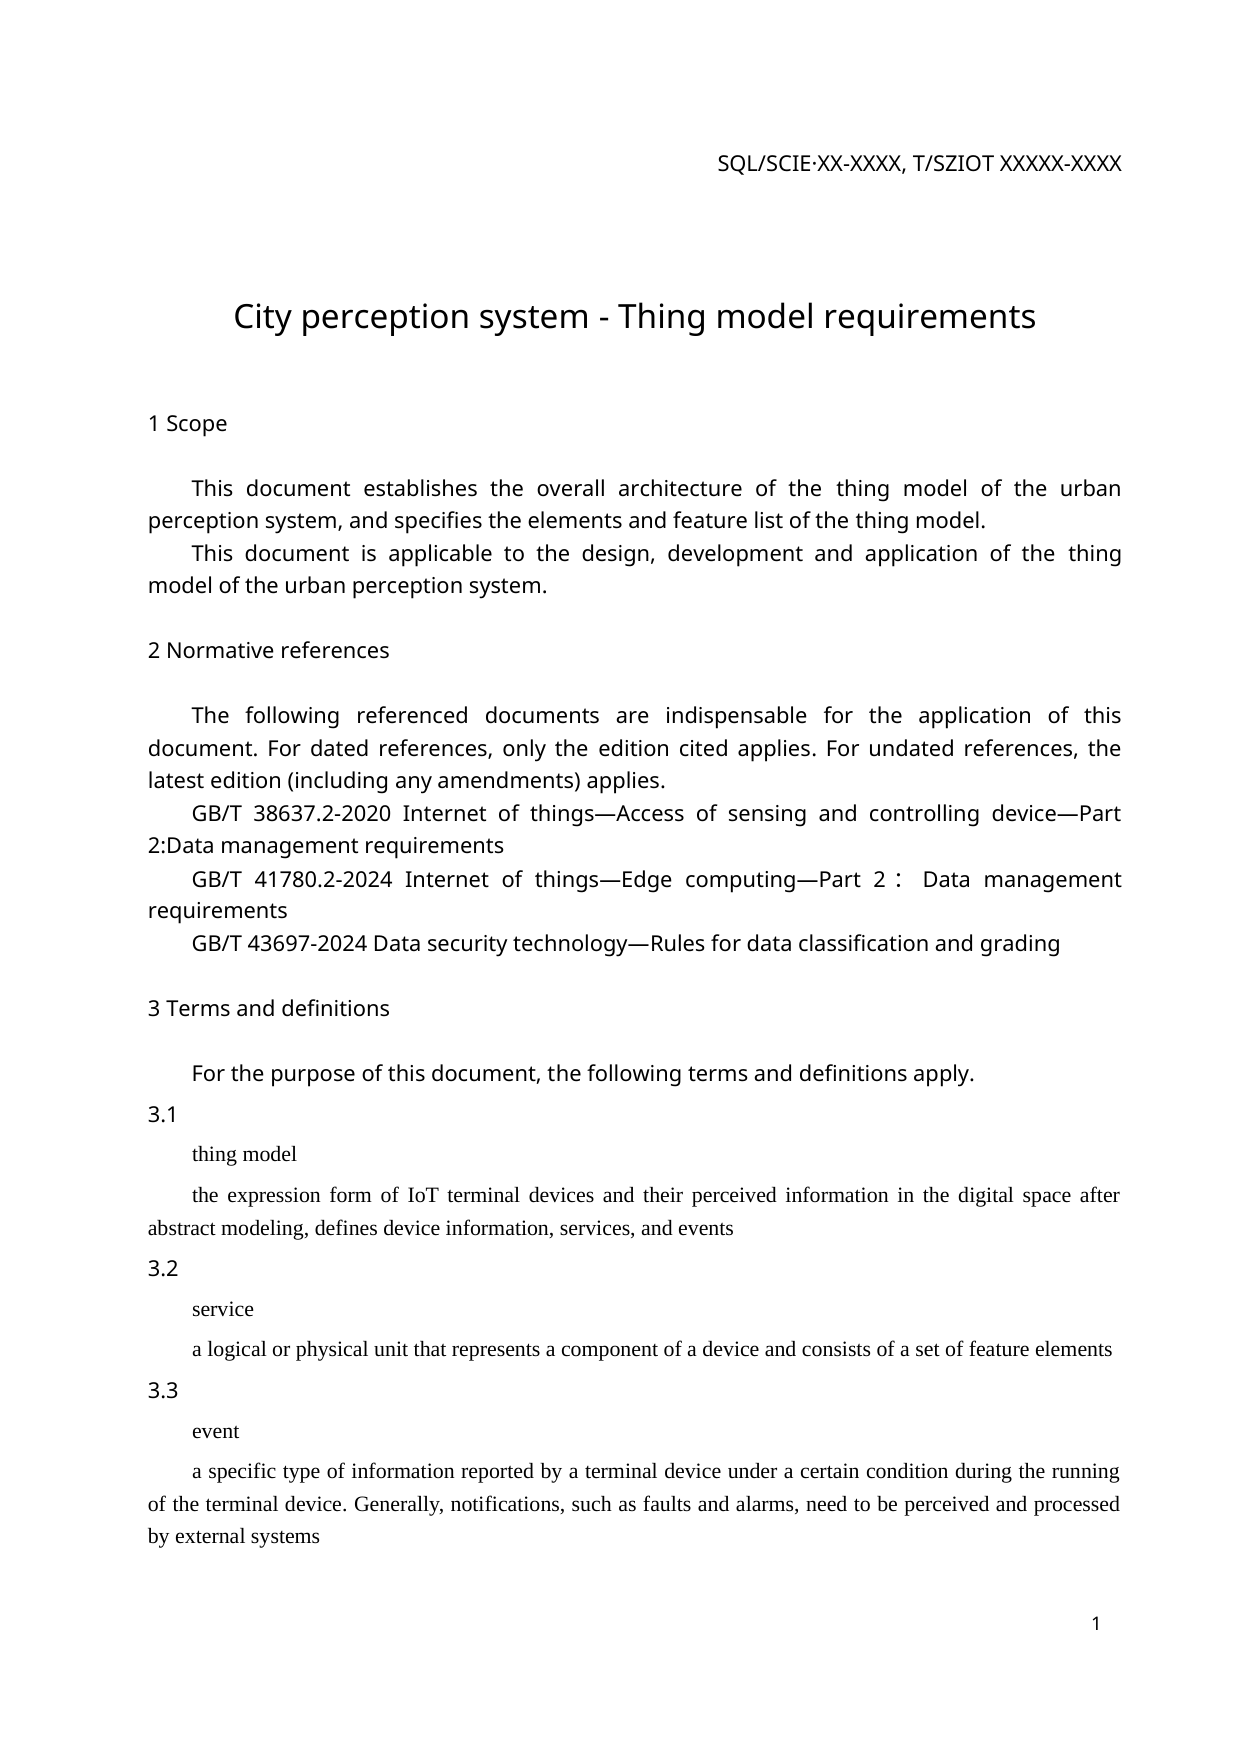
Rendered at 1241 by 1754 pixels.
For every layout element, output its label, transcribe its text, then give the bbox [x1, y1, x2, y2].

list thing model [148, 1138, 1122, 1170]
text Terms and definitions [148, 992, 1122, 1024]
text GB/T 41780.2-2024 Internet of things—Edge computing—Part 2：Data management requirements [148, 862, 1122, 927]
text The following referenced documents are indispensable for the application of this document. For dated references, only the edition cited applies. For undated references, the latest edition (including any amendments) applies. [148, 699, 1122, 797]
text Normative references [148, 634, 1122, 667]
text the expression form of IoT terminal devices and their perceived information in the digital space after abstract modeling, defines device information, services, and events [148, 1178, 1122, 1243]
text a specific type of information reported by a terminal device under a certain condition during the running of the terminal device. Generally, notifications, such as faults and alarms, need to be perceived and processed by external systems [148, 1455, 1122, 1552]
text City perception system - Thing model requirements [148, 283, 1122, 348]
text This document establishes the overall architecture of the thing model of the urban perception system, and specifies the elements and feature list of the thing model. [148, 472, 1122, 537]
text GB/T 38637.2-2020 Internet of things—Access of sensing and controlling device—Part 2:Data management requirements [148, 797, 1122, 862]
text GB/T 43697-2024 Data security technology—Rules for data classification and grading [148, 927, 1122, 959]
text For the purpose of this document, the following terms and definitions apply. [148, 1057, 1122, 1089]
list service [148, 1292, 1122, 1325]
text This document is applicable to the design, development and application of the thing model of the urban perception system. [148, 537, 1122, 602]
list event [148, 1414, 1122, 1447]
text a logical or physical unit that represents a component of a device and consists of a set of feature elements [148, 1333, 1122, 1365]
text Scope [148, 407, 1122, 439]
